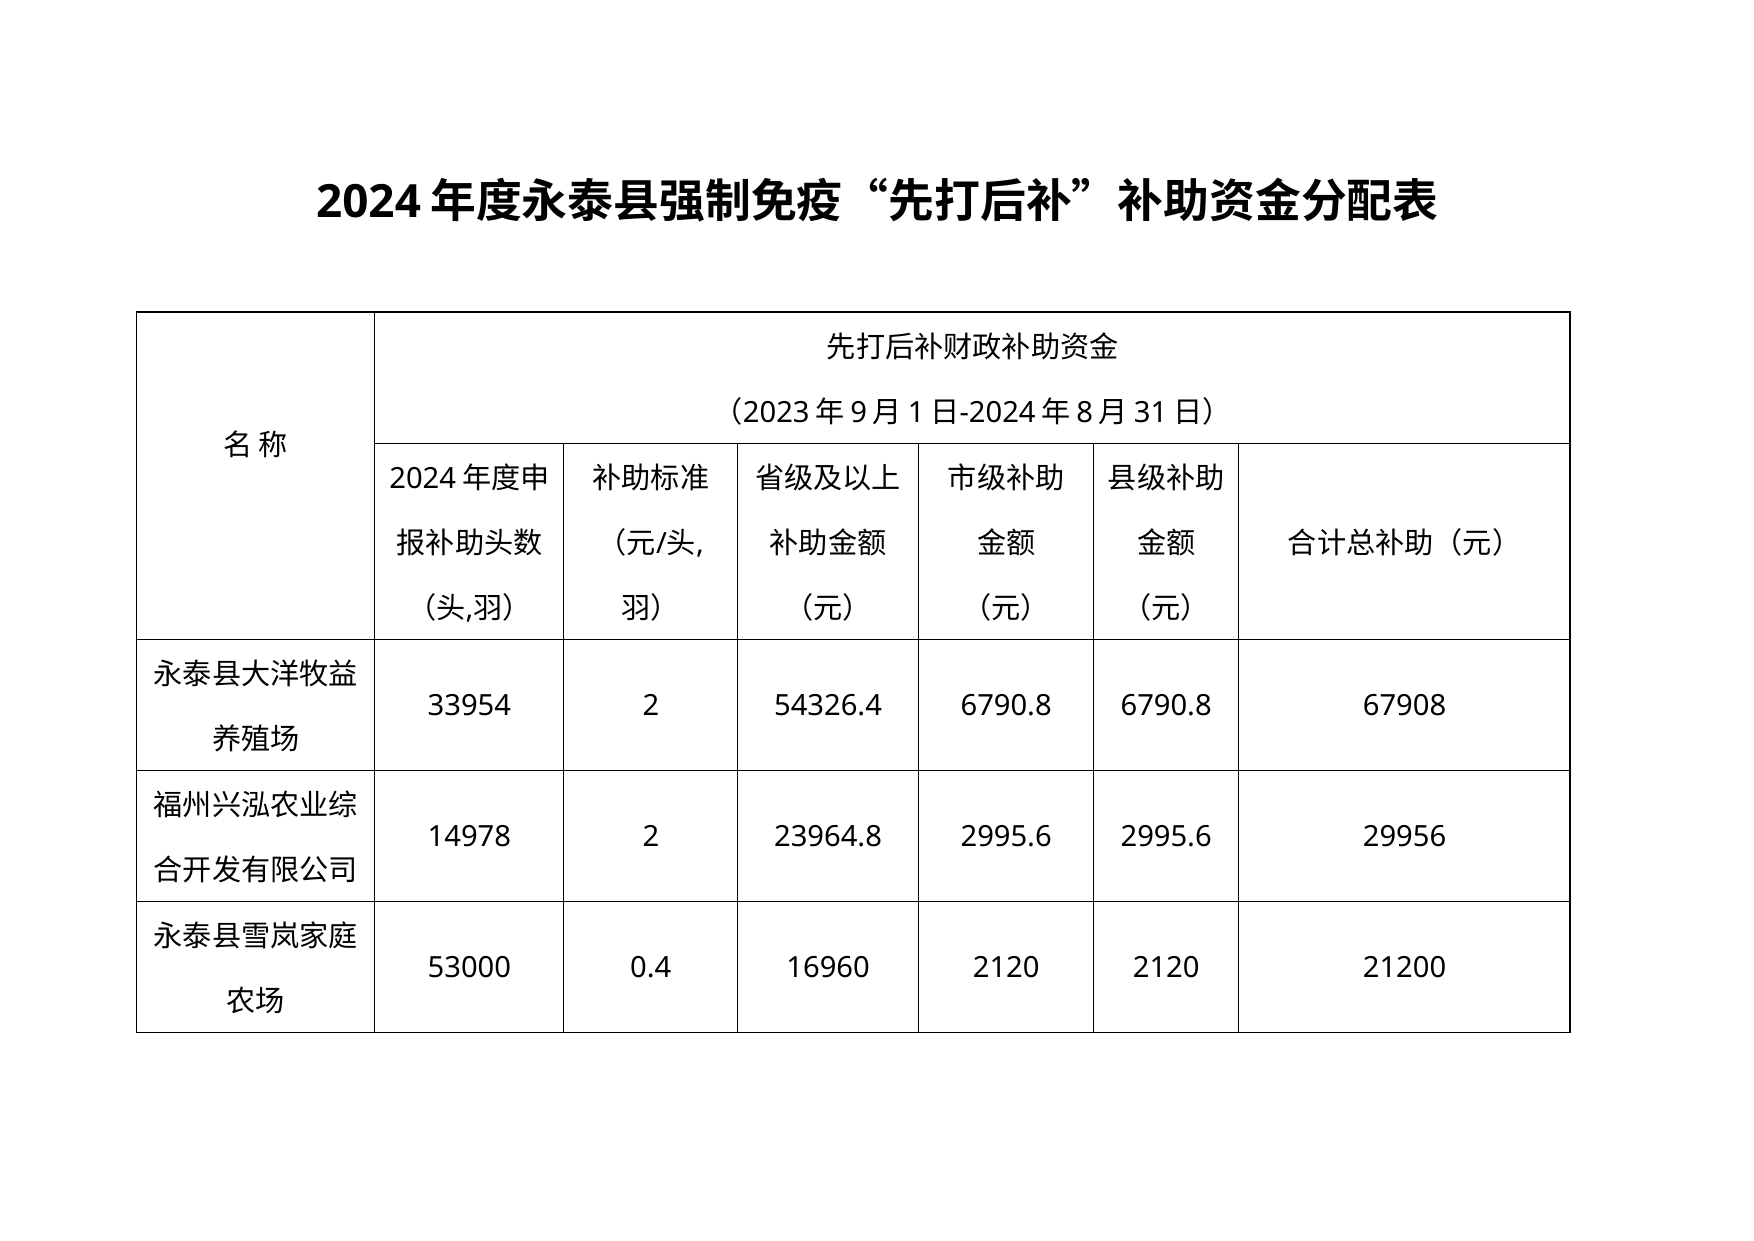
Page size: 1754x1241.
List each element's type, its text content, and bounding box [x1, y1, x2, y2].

table_cell 永泰县大洋牧益养殖场 [137, 640, 374, 769]
table_cell 33954 [375, 640, 563, 769]
table_header 先打后补财政补助资金 （2023年9月1日-2024年8月31日） [375, 313, 1569, 442]
table_cell 2120 [1094, 902, 1238, 1032]
table_cell 合计总补助（元） [1239, 444, 1569, 638]
table_cell 6790.8 [1094, 640, 1238, 769]
table_cell 福州兴泓农业综合开发有限公司 [137, 771, 374, 901]
table_cell 21200 [1239, 902, 1569, 1032]
table_header 名 称 [137, 313, 374, 638]
table_cell 2995.6 [919, 771, 1093, 901]
table_cell 16960 [738, 902, 918, 1032]
table_cell 67908 [1239, 640, 1569, 769]
table_cell 0.4 [564, 902, 737, 1032]
table_cell 县级补助金额（元） [1094, 444, 1238, 638]
table_cell 2 [564, 771, 737, 901]
table_cell 省级及以上补助金额（元） [738, 444, 918, 638]
text 2024年度永泰县强制免疫“先打后补”补助资金分配表 [148, 149, 1606, 246]
table_cell 永泰县雪岚家庭农场 [137, 902, 374, 1032]
table_cell 2995.6 [1094, 771, 1238, 901]
table_cell 2024年度申报补助头数（头,羽） [375, 444, 563, 638]
table_cell 53000 [375, 902, 563, 1032]
table_cell 54326.4 [738, 640, 918, 769]
table_cell 6790.8 [919, 640, 1093, 769]
table_cell 市级补助 金额 （元） [919, 444, 1093, 638]
table_cell 23964.8 [738, 771, 918, 901]
table_cell 29956 [1239, 771, 1569, 901]
table_cell 2 [564, 640, 737, 769]
table_cell 补助标准（元/头,羽） [564, 444, 737, 638]
table_cell 14978 [375, 771, 563, 901]
table_cell 2120 [919, 902, 1093, 1032]
